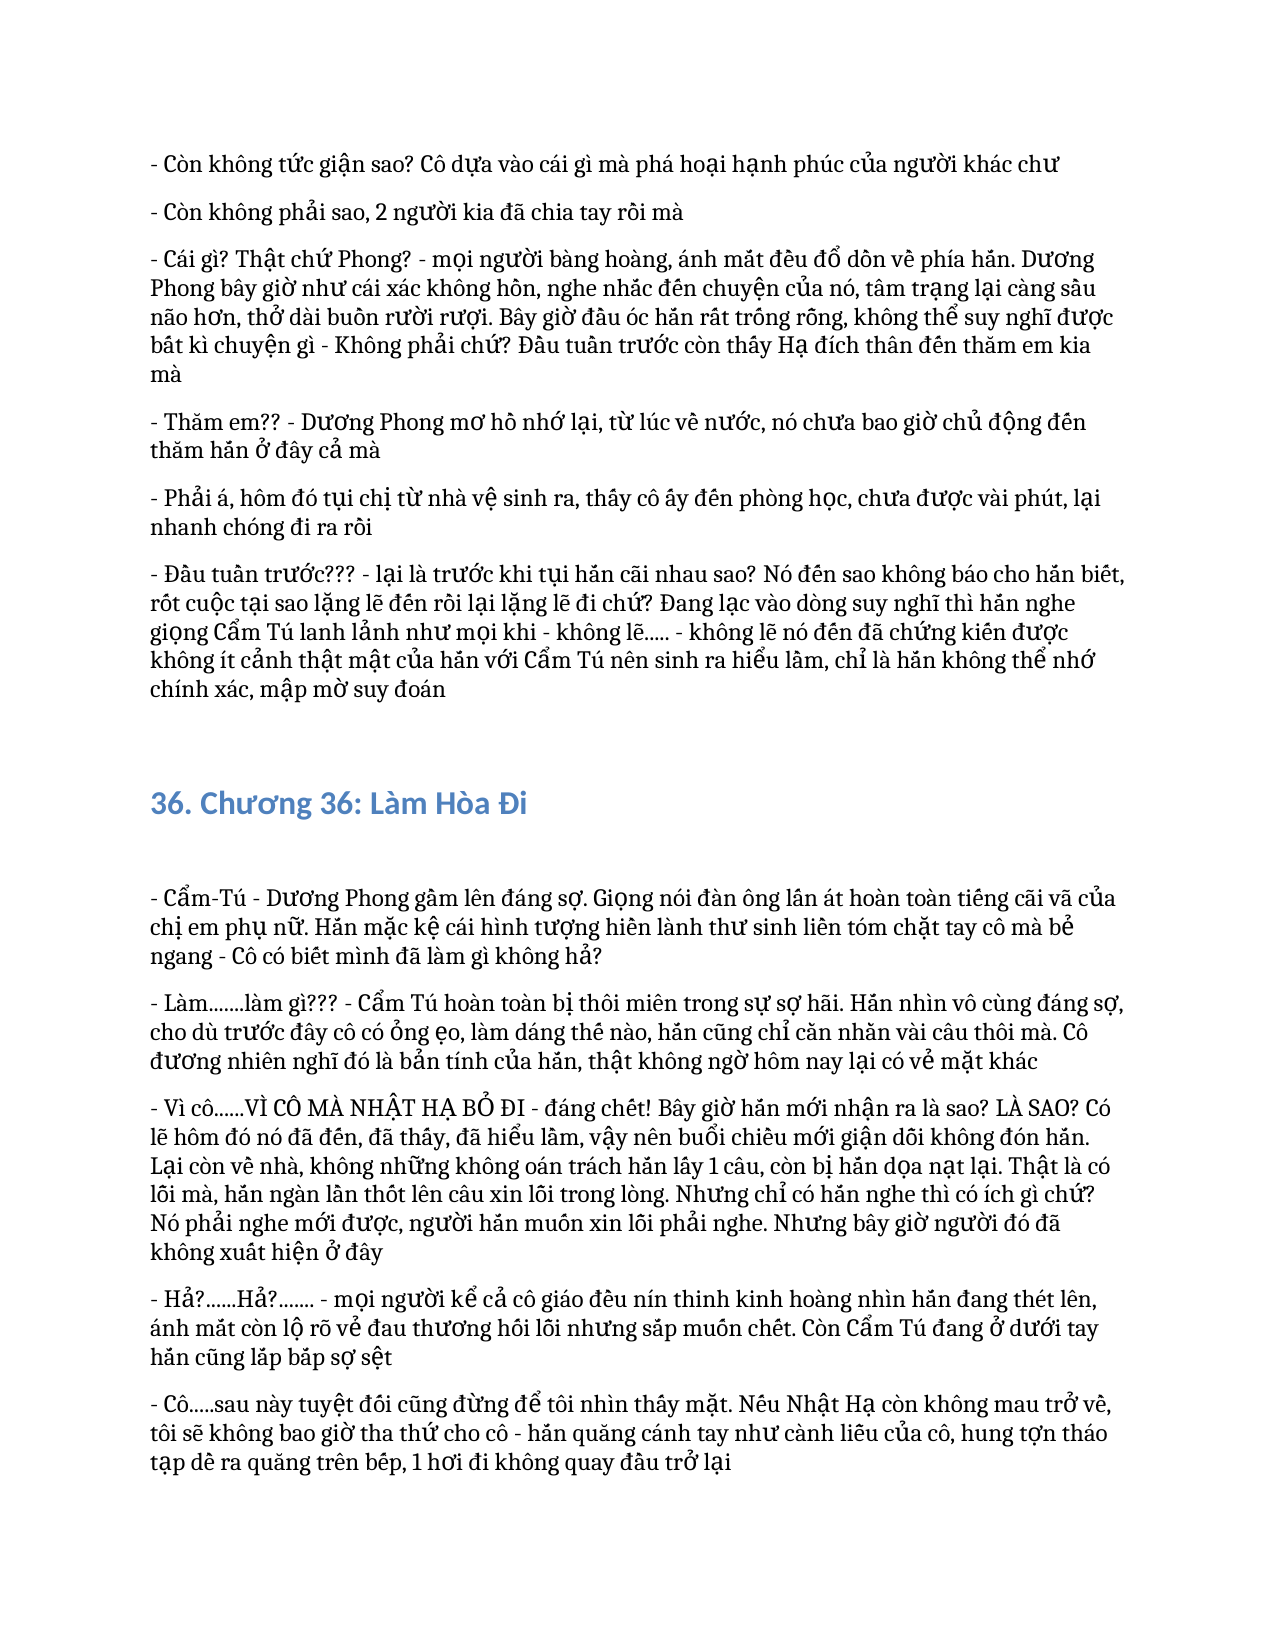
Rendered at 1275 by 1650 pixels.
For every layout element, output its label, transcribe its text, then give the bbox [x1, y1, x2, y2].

text - Cẩm-Tú - Dương Phong gầm lên đáng sợ. Giọng nói đàn ông lấn át hoàn toàn tiếng cãi vã của chị em phụ nữ. Hắn mặc kệ cái hình tượng hiền lành thư sinh liền tóm chặt tay cô mà bẻ ngang - Cô có biết mình đã làm gì không hả? [150, 827, 1125, 970]
text - Hả?......Hả?....... - mọi người kể cả cô giáo đều nín thinh kinh hoàng nhìn hắn đang thét lên, ánh mắt còn lộ rõ vẻ đau thương hối lỗi nhưng sắp muốn chết. Còn Cẩm Tú đang ở dưới tay hắn cũng lắp bắp sợ sệt [150, 1285, 1125, 1372]
text - Còn không phải sao, 2 người kia đã chia tay rồi mà [150, 197, 1125, 226]
subtitle 36. Chương 36: Làm Hòa Đi [150, 782, 1125, 823]
text - Làm.......làm gì??? - Cẩm Tú hoàn toàn bị thôi miên trong sự sợ hãi. Hắn nhìn vô cùng đáng sợ, cho dù trước đây cô có ỏng ẹo, làm dáng thế nào, hắn cũng chỉ cằn nhằn vài câu thôi mà. Cô đương nhiên nghĩ đó là bản tính của hắn, thật không ngờ hôm nay lại có vẻ mặt khác [150, 989, 1125, 1075]
text - Cái gì? Thật chứ Phong? - mọi người bàng hoàng, ánh mắt đều đổ dồn về phía hắn. Dương Phong bây giờ như cái xác không hồn, nghe nhắc đến chuyện của nó, tâm trạng lại càng sầu não hơn, thở dài buồn rười rượi. Bây giờ đầu óc hắn rất trống rỗng, không thể suy nghĩ được bất kì chuyện gì - Không phải chứ? Đầu tuần trước còn thấy Hạ đích thân đến thăm em kia mà [150, 245, 1125, 389]
text - Thăm em?? - Dương Phong mơ hồ nhớ lại, từ lúc về nước, nó chưa bao giờ chủ động đến thăm hắn ở đây cả mà [150, 407, 1125, 465]
text - Phải á, hôm đó tụi chị từ nhà vệ sinh ra, thấy cô ấy đến phòng học, chưa được vài phút, lại nhanh chóng đi ra rồi [150, 484, 1125, 541]
text - Còn không tức giận sao? Cô dựa vào cái gì mà phá hoại hạnh phúc của người khác chư [150, 150, 1125, 179]
text - Đầu tuần trước??? - lại là trước khi tụi hắn cãi nhau sao? Nó đến sao không báo cho hắn biết, rốt cuộc tại sao lặng lẽ đến rồi lại lặng lẽ đi chứ? Đang lạc vào dòng suy nghĩ thì hắn nghe giọng Cẩm Tú lanh lảnh như mọi khi - không lẽ..... - không lẽ nó đến đã chứng kiến được không ít cảnh thật mật của hắn với Cẩm Tú nên sinh ra hiểu lầm, chỉ là hắn không thể nhớ chính xác, mập mờ suy đoán [150, 560, 1125, 761]
text - Cô.....sau này tuyệt đối cũng đừng để tôi nhìn thấy mặt. Nếu Nhật Hạ còn không mau trở về, tôi sẽ không bao giờ tha thứ cho cô - hắn quăng cánh tay như cành liễu của cô, hung tợn tháo tạp dề ra quăng trên bếp, 1 hơi đi không quay đầu trở lại [150, 1390, 1125, 1477]
text - Vì cô......VÌ CÔ MÀ NHẬT HẠ BỎ ĐI - đáng chết! Bây giờ hắn mới nhận ra là sao? LÀ SAO? Có lẽ hôm đó nó đã đến, đã thấy, đã hiểu lầm, vậy nên buổi chiều mới giận dỗi không đón hắn. Lại còn về nhà, không những không oán trách hắn lấy 1 câu, còn bị hắn dọa nạt lại. Thật là có lỗi mà, hắn ngàn lần thốt lên câu xin lỗi trong lòng. Nhưng chỉ có hắn nghe thì có ích gì chứ? Nó phải nghe mới được, người hắn muốn xin lỗi phải nghe. Nhưng bây giờ người đó đã không xuất hiện ở đây [150, 1094, 1125, 1267]
